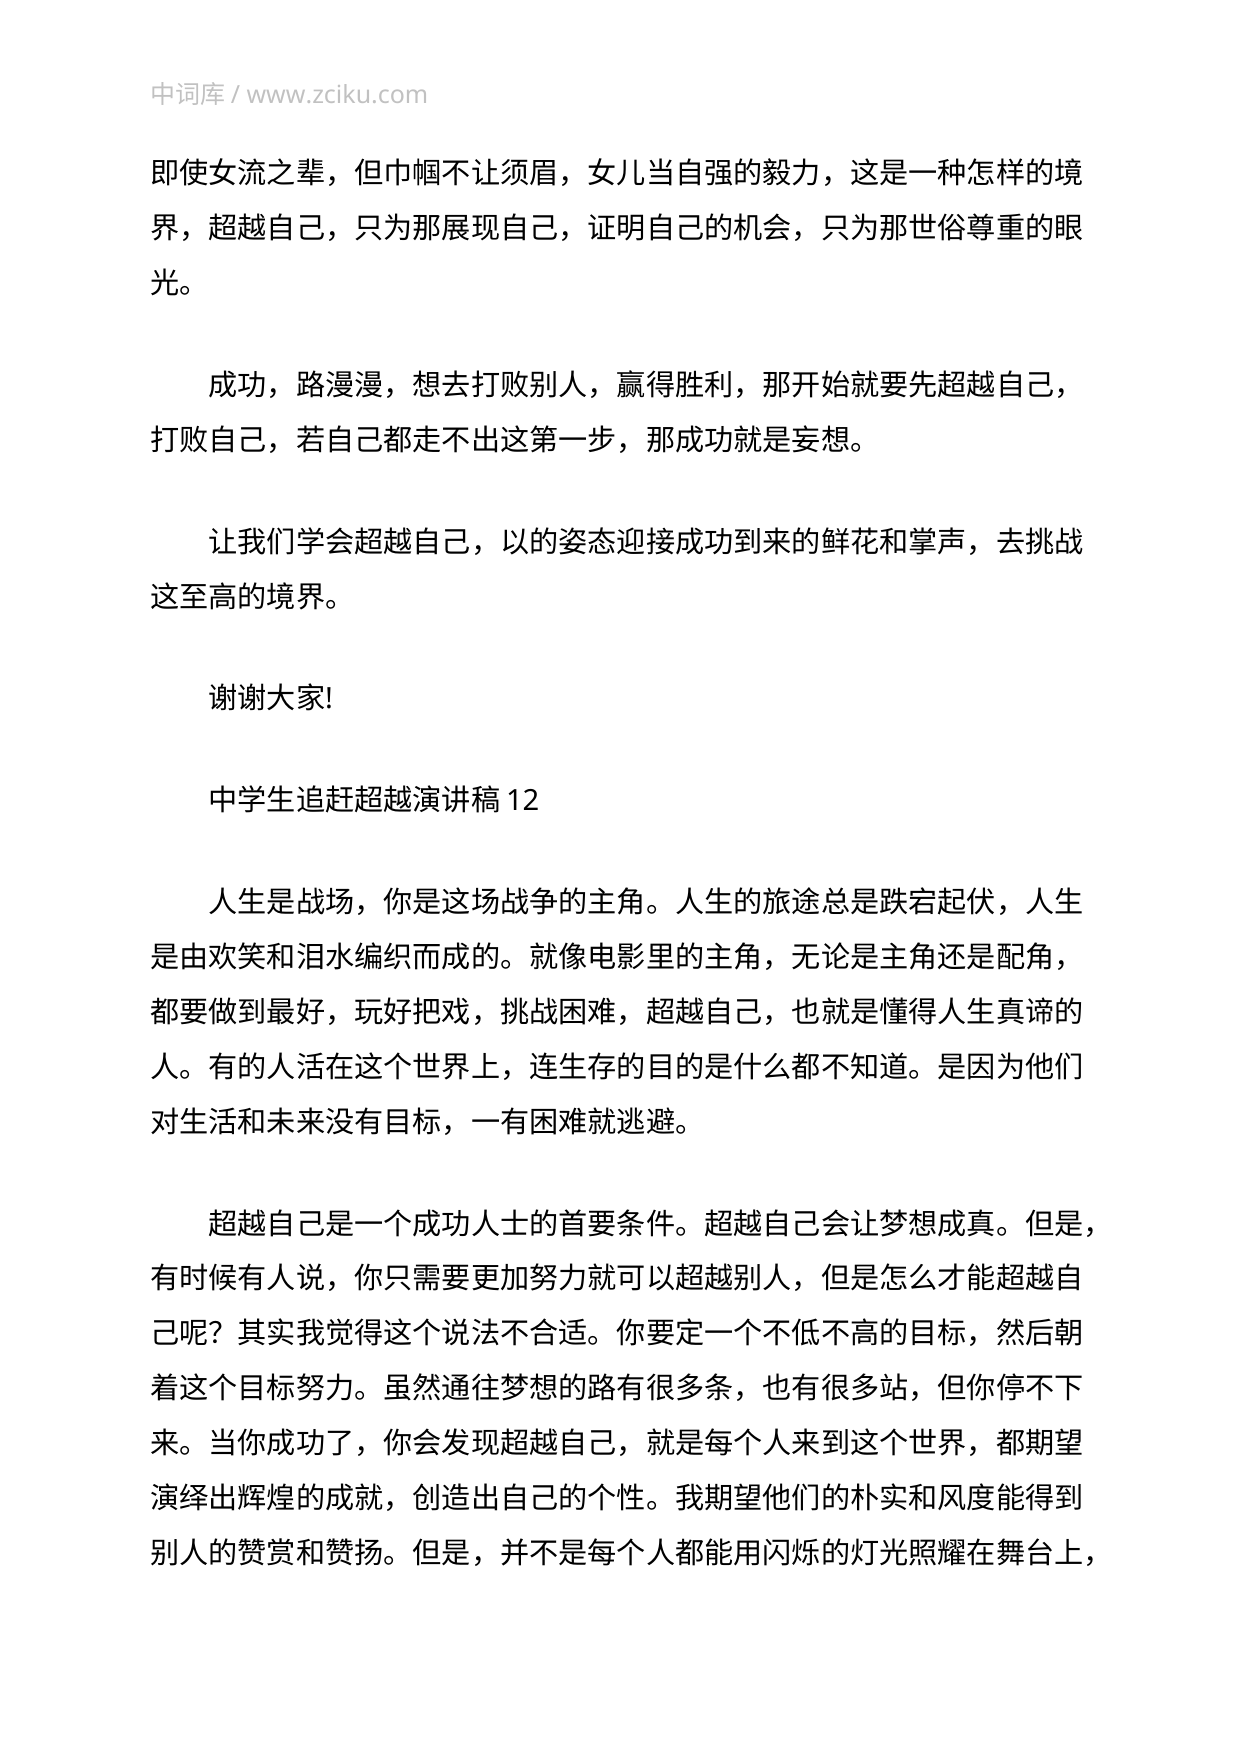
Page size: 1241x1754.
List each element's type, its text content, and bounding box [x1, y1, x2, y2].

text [150, 1200, 1090, 1572]
text 人生是战场，你是这场战争的主角。人生的旅途总是跌宕起伏，人生是由欢笑和泪水编织而成的。就像电影里的主角，无论是主角还是配角，都要做到最好，玩好把戏，挑战困难，超越自己，也就是懂得人生真谛的人。有的人活在这个世界上，连生存的目的是什么都不知道。是因为他们对生活和未来没有目标，一有困难就逃避。 [150, 879, 1090, 1141]
text 让我们学会超越自己，以的姿态迎接成功到来的鲜花和掌声，去挑战这至高的境界。 [150, 518, 1090, 615]
text 中学生追赶超越演讲稿12 [150, 777, 1090, 819]
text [150, 150, 1090, 302]
text 成功，路漫漫，想去打败别人，赢得胜利，那开始就要先超越自己，打败自己，若自己都走不出这第一步，那成功就是妄想。 [150, 362, 1090, 459]
text 谢谢大家! [150, 675, 1090, 717]
